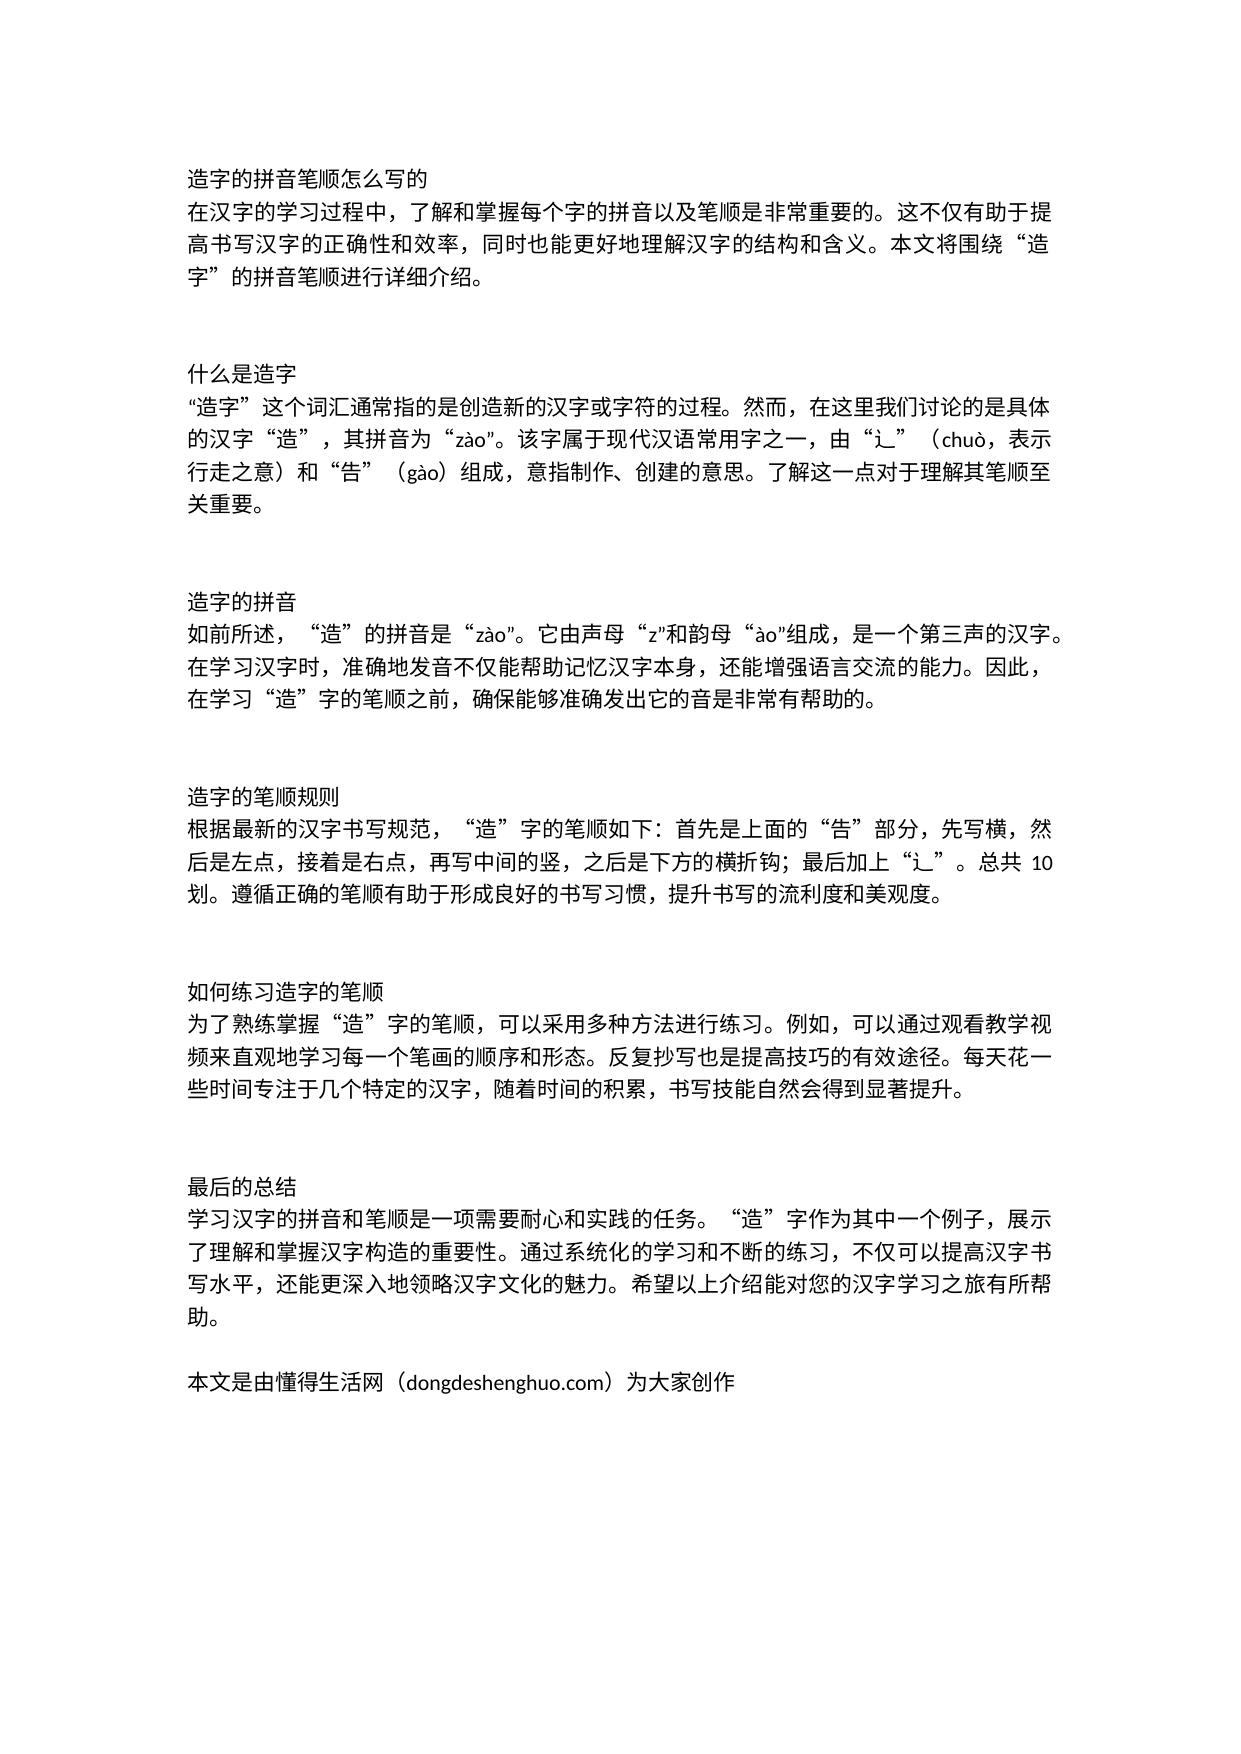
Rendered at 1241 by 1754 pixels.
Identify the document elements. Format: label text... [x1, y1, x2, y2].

text 最后的总结 [187, 1169, 1053, 1202]
text 本文是由懂得生活网（dongdeshenghuo.com）为大家创作 [187, 1364, 1053, 1397]
text 学习汉字的拼音和笔顺是一项需要耐心和实践的任务。“造”字作为其中一个例子，展示了理解和掌握汉字构造的重要性。通过系统化的学习和不断的练习，不仅可以提高汉字书写水平，还能更深入地领略汉字文化的魅力。希望以上介绍能对您的汉字学习之旅有所帮助。 [187, 1202, 1053, 1332]
text 在汉字的学习过程中，了解和掌握每个字的拼音以及笔顺是非常重要的。这不仅有助于提高书写汉字的正确性和效率，同时也能更好地理解汉字的结构和含义。本文将围绕“造字”的拼音笔顺进行详细介绍。 [187, 194, 1053, 292]
text 如前所述，“造”的拼音是“zào”。它由声母“z”和韵母“ào”组成，是一个第三声的汉字。在学习汉字时，准确地发音不仅能帮助记忆汉字本身，还能增强语言交流的能力。因此，在学习“造”字的笔顺之前，确保能够准确发出它的音是非常有帮助的。 [187, 617, 1053, 714]
text 造字的拼音笔顺怎么写的 [187, 162, 1053, 194]
text 根据最新的汉字书写规范，“造”字的笔顺如下：首先是上面的“告”部分，先写横，然后是左点，接着是右点，再写中间的竖，之后是下方的横折钩；最后加上“辶”。总共10划。遵循正确的笔顺有助于形成良好的书写习惯，提升书写的流利度和美观度。 [187, 812, 1053, 909]
text 如何练习造字的笔顺 [187, 974, 1053, 1007]
text 造字的拼音 [187, 584, 1053, 617]
text 造字的笔顺规则 [187, 779, 1053, 812]
text 什么是造字 [187, 357, 1053, 389]
text 为了熟练掌握“造”字的笔顺，可以采用多种方法进行练习。例如，可以通过观看教学视频来直观地学习每一个笔画的顺序和形态。反复抄写也是提高技巧的有效途径。每天花一些时间专注于几个特定的汉字，随着时间的积累，书写技能自然会得到显著提升。 [187, 1007, 1053, 1104]
text “造字”这个词汇通常指的是创造新的汉字或字符的过程。然而，在这里我们讨论的是具体的汉字“造”，其拼音为“zào”。该字属于现代汉语常用字之一，由“辶”（chuò，表示行走之意）和“告”（gào）组成，意指制作、创建的意思。了解这一点对于理解其笔顺至关重要。 [187, 389, 1053, 519]
